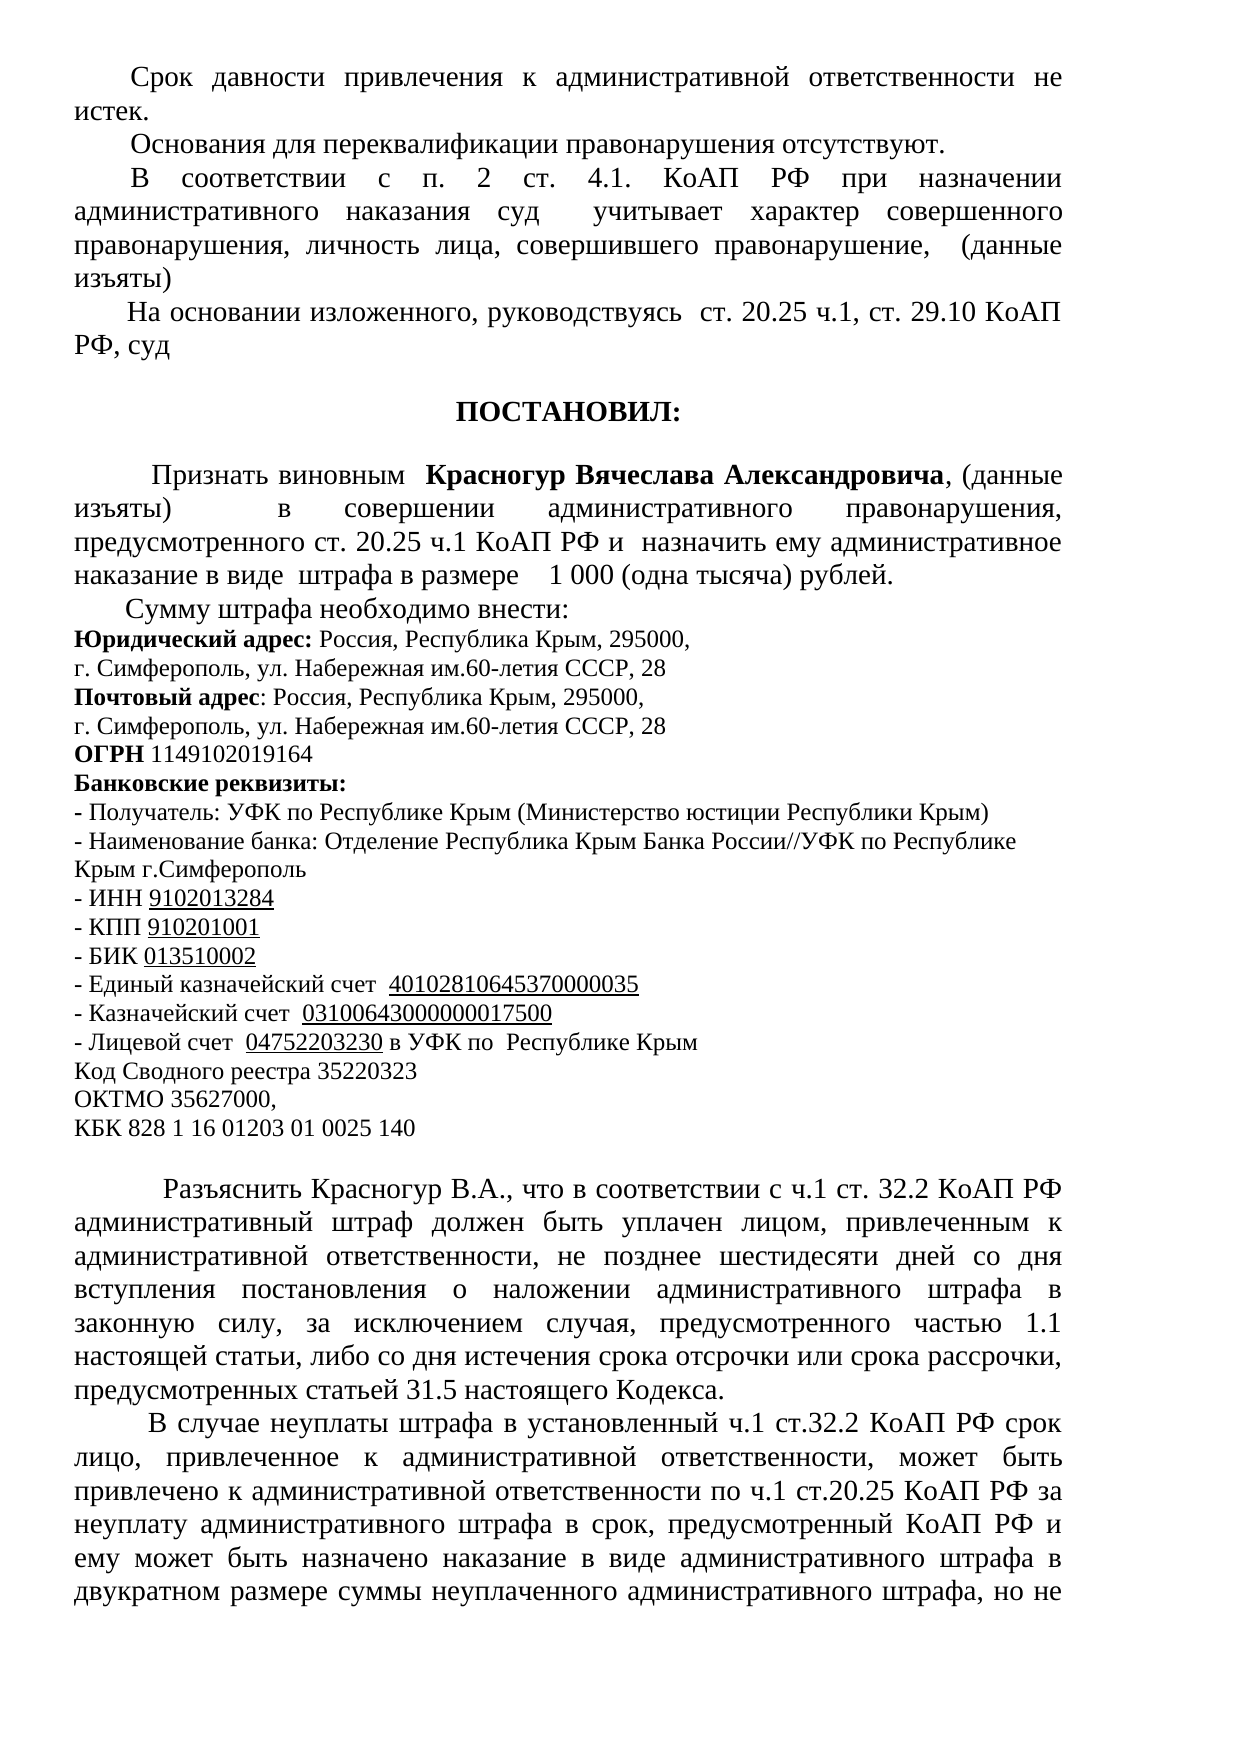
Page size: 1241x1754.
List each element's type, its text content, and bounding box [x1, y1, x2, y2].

text г. Симферополь, ул. Набережная им.60-летия СССР, 28 [74, 711, 1063, 739]
text - Казначейский счет 03100643000000017500 [74, 998, 1074, 1027]
text КБК 828 1 16 01203 01 0025 140 [74, 1113, 1063, 1142]
text Признать виновным Красногур Вячеслава Александровича, (данные изъяты) в совершении административного правонарушения, предусмотренного ст. 20.25 ч.1 КоАП РФ и назначить ему административное наказание в виде штрафа в размере 1 000 (одна тысяча) рублей. [74, 457, 1063, 591]
text Код Сводного реестра 35220323 [74, 1056, 1063, 1084]
text В соответствии с п. 2 ст. 4.1. КоАП РФ при назначении административного наказания суд учитывает характер совершенного правонарушения, личность лица, совершившего правонарушение, (данные изъяты) [74, 160, 1063, 294]
text ОКТМО 35627000, [74, 1084, 1063, 1113]
text - Наименование банка: Отделение Республика Крым Банка России//УФК по Республике Крым г.Симферополь [74, 826, 1063, 883]
text г. Симферополь, ул. Набережная им.60-летия СССР, 28 [74, 653, 1063, 682]
text - БИК 013510002 [74, 941, 1074, 969]
text - КПП 910201001 [74, 912, 1063, 941]
text ОГРН 1149102019164 [74, 739, 1063, 768]
text Разъяснить Красногур В.А., что в соответствии с ч.1 ст. 32.2 КоАП РФ административный штраф должен быть уплачен лицом, привлеченным к административной ответственности, не позднее шестидесяти дней со дня вступления постановления о наложении административного штрафа в законную силу, за исключением случая, предусмотренного частью 1.1 настоящей статьи, либо со дня истечения срока отсрочки или срока рассрочки, предусмотренных статьей 31.5 настоящего Кодекса. [74, 1171, 1063, 1406]
text Основания для переквалификации правонарушения отсутствуют. [74, 126, 1063, 160]
text - Получатель: УФК по Республике Крым (Министерство юстиции Республики Крым) [74, 797, 1063, 826]
text На основании изложенного, руководствуясь ст. 20.25 ч.1, ст. 29.10 КоАП РФ, суд [74, 294, 1063, 361]
text Сумму штрафа необходимо внести: [74, 591, 1063, 624]
text - Лицевой счет 04752203230 в УФК по Республике Крым [74, 1027, 1063, 1056]
text - ИНН 9102013284 [74, 883, 1063, 912]
text Банковские реквизиты: [74, 768, 1074, 797]
text Юридический адрес: Россия, Республика Крым, 295000, [74, 624, 1063, 653]
text Срок давности привлечения к административной ответственности не истек. [74, 59, 1063, 126]
text Почтовый адрес: Россия, Республика Крым, 295000, [74, 682, 1063, 711]
text - Единый казначейский счет 40102810645370000035 [74, 969, 1063, 998]
text ПОСТАНОВИЛ: [74, 394, 1063, 428]
